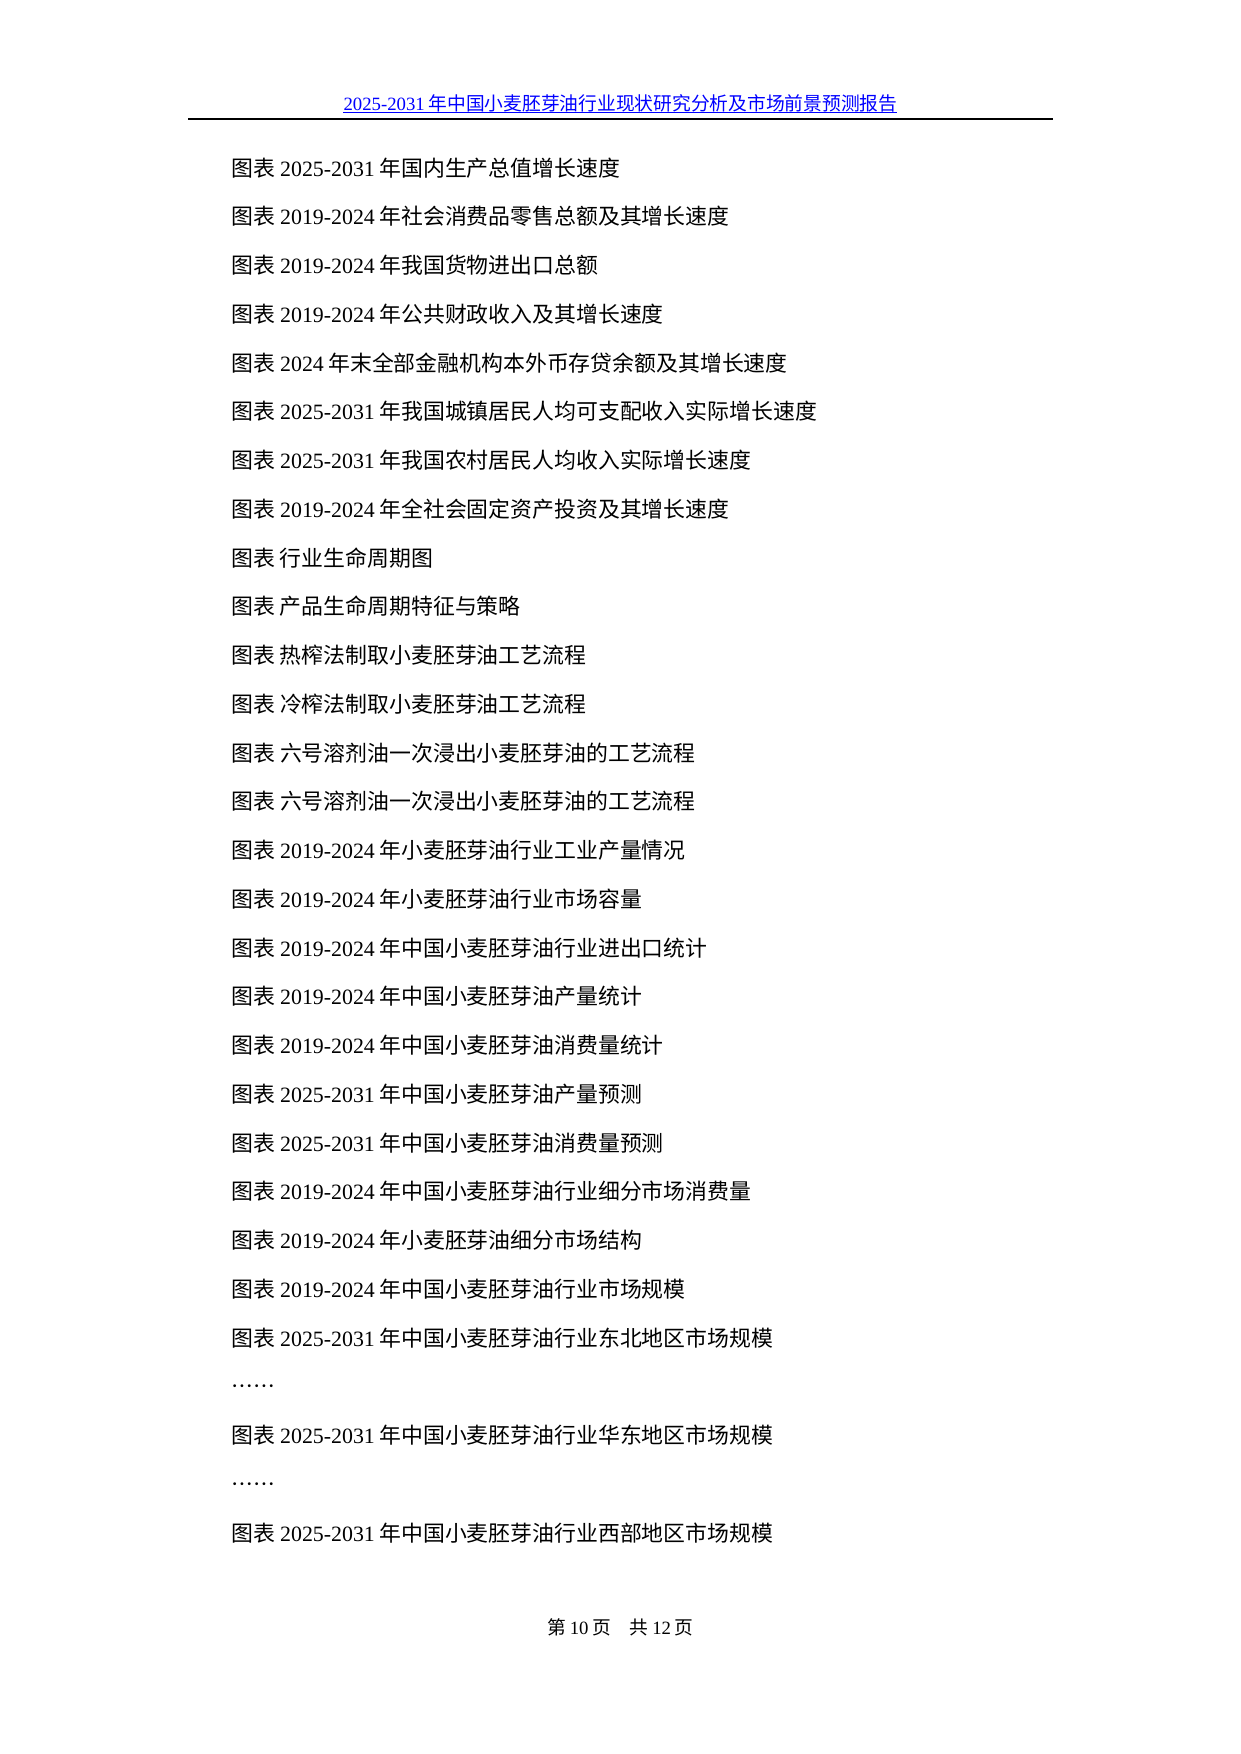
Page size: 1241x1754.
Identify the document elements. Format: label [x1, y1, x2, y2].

text [187, 150, 1053, 1548]
